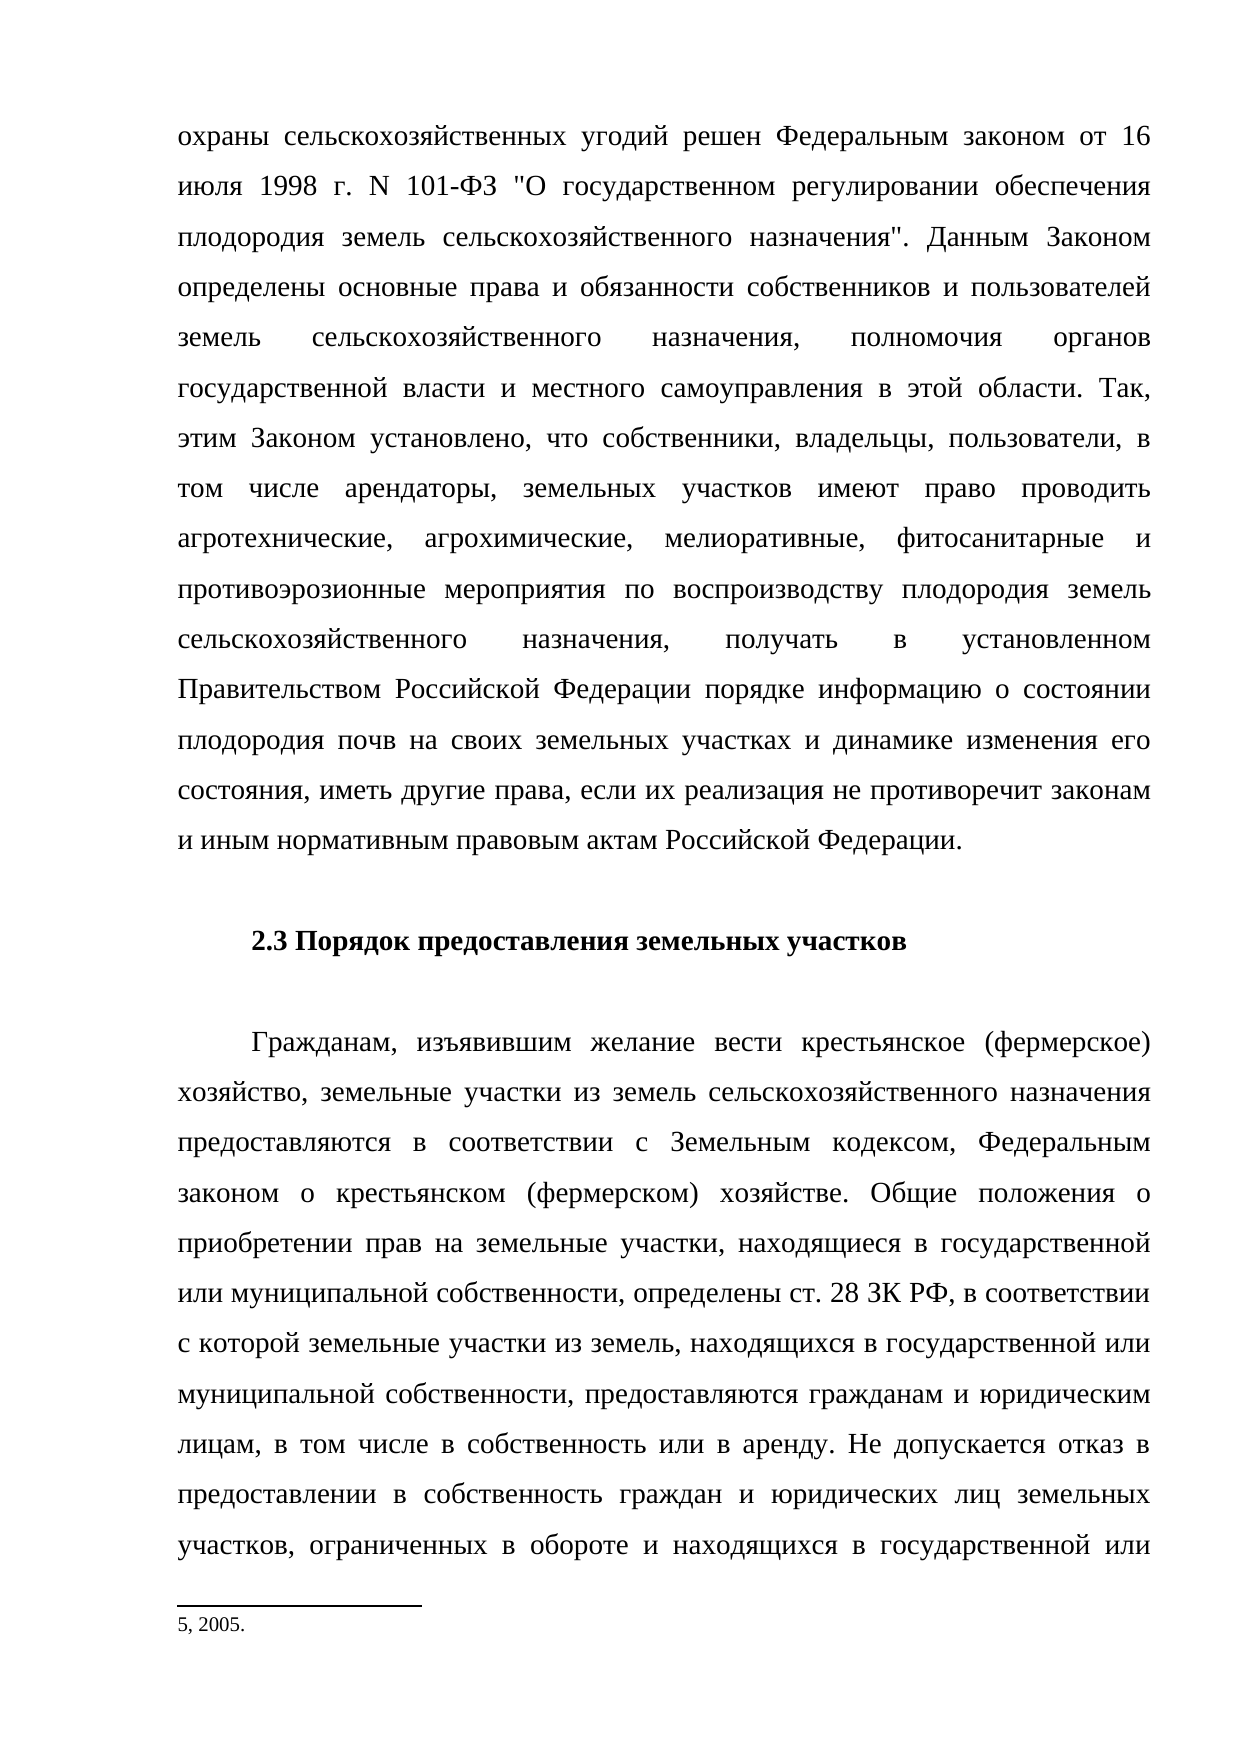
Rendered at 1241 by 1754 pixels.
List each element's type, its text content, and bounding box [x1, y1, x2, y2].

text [177, 118, 1152, 856]
text 2.3 Порядок предоставления земельных участков [177, 923, 1152, 957]
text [177, 1024, 1152, 1560]
